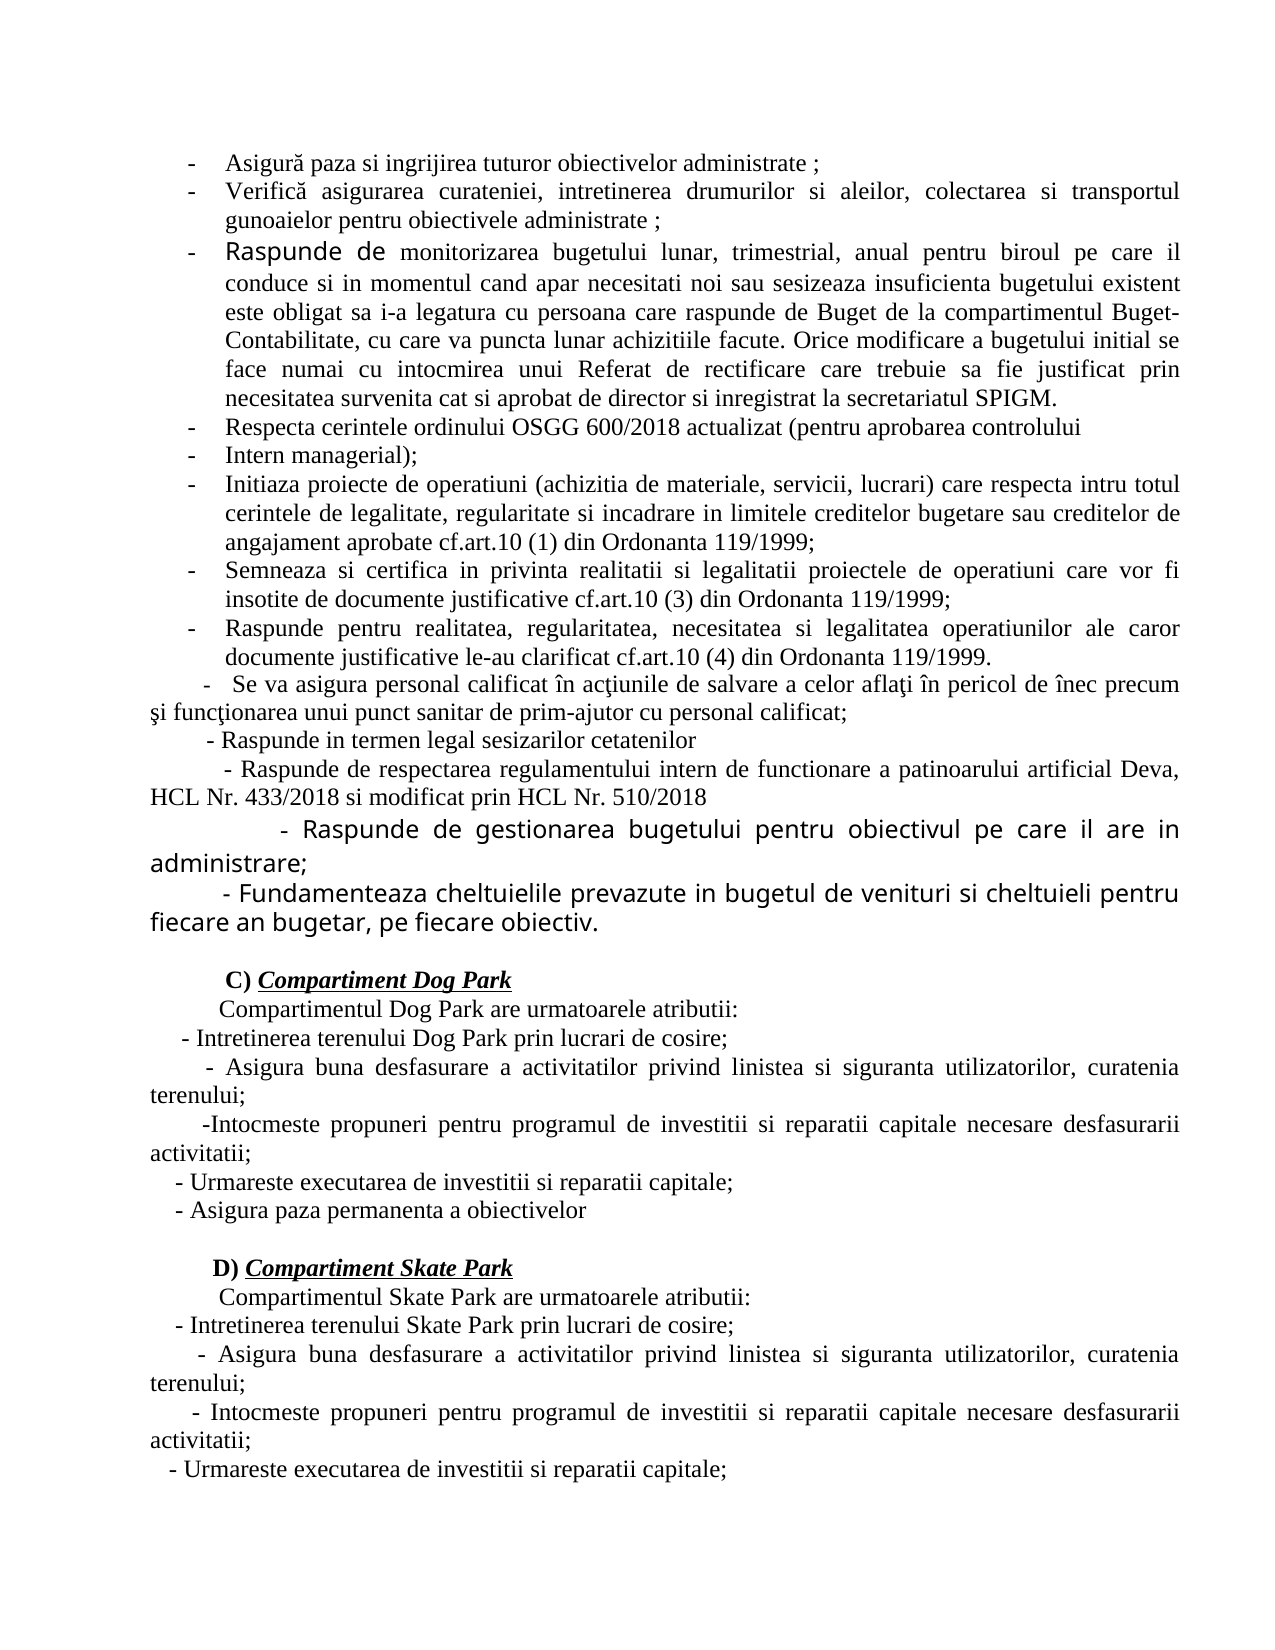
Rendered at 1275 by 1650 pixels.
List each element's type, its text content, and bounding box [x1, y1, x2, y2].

text - Se va asigura personal calificat în acţiunile de salvare a celor aflaţi în pericol de înec precum şi funcţionarea unui punct sanitar de prim-ajutor cu personal calificat; [150, 670, 1181, 726]
text -Intocmeste propuneri pentru programul de investitii si reparatii capitale necesare desfasurarii activitatii; [150, 1109, 1181, 1167]
text - Fundamenteaza cheltuielile prevazute in bugetul de venituri si cheltuieli pentru fiecare an bugetar, pe fiecare obiectiv. [150, 880, 1181, 937]
text - Urmareste executarea de investitii si reparatii capitale; [150, 1454, 1181, 1483]
text - Asigura paza permanenta a obiectivelor [150, 1196, 1181, 1224]
list Raspunde de monitorizarea bugetului lunar, trimestrial, anual pentru biroul pe care il conduce si in momentul cand apar necesitati noi sau sesizeaza insuficienta bugetului existent este obligat sa i-a legatura cu persoana care raspunde de Buget de la compartimentul Buget-Contabilitate, cu care va puncta lunar achizitiile facute. Orice modificare a bugetului initial se face numai cu intocmirea unui Referat de rectificare care trebuie sa fie justificat prin necesitatea survenita cat si aprobat de director si inregistrat la secretariatul SPIGM. [187, 234, 1181, 412]
text - Intocmeste propuneri pentru programul de investitii si reparatii capitale necesare desfasurarii activitatii; [150, 1397, 1181, 1454]
text - Intretinerea terenului Skate Park prin lucrari de cosire; [150, 1311, 1181, 1339]
list Raspunde pentru realitatea, regularitatea, necesitatea si legalitatea operatiunilor ale caror documente justificative le-au clarificat cf.art.10 (4) din Ordonanta 119/1999. [187, 613, 1181, 670]
text - Urmareste executarea de investitii si reparatii capitale; [150, 1167, 1181, 1196]
text - Asigura buna desfasurare a activitatilor privind linistea si siguranta utilizatorilor, curatenia terenului; [150, 1339, 1181, 1397]
list Asigură paza si ingrijirea tuturor obiectivelor administrate ; [187, 148, 1181, 176]
text D) Compartiment Skate Park [150, 1253, 1181, 1282]
text - Raspunde in termen legal sesizarilor cetatenilor [150, 726, 1181, 754]
text - Raspunde de gestionarea bugetului pentru obiectivul pe care il are in administrare; [150, 812, 1181, 880]
text Compartimentul Skate Park are urmatoarele atributii: [150, 1282, 1181, 1311]
list C) Compartiment Dog Park [225, 966, 1181, 994]
list Intern managerial); [187, 440, 1181, 469]
list Respecta cerintele ordinului OSGG 600/2018 actualizat (pentru aprobarea controlului [187, 412, 1181, 440]
list Initiaza proiecte de operatiuni (achizitia de materiale, servicii, lucrari) care respecta intru totul cerintele de legalitate, regularitate si incadrare in limitele creditelor bugetare sau creditelor de angajament aprobate cf.art.10 (1) din Ordonanta 119/1999; [187, 469, 1181, 555]
text - Asigura buna desfasurare a activitatilor privind linistea si siguranta utilizatorilor, curatenia terenului; [150, 1052, 1181, 1109]
list Semneaza si certifica in privinta realitatii si legalitatii proiectele de operatiuni care vor fi insotite de documente justificative cf.art.10 (3) din Ordonanta 119/1999; [187, 555, 1181, 613]
text - Raspunde de respectarea regulamentului intern de functionare a patinoarului artificial Deva, HCL Nr. 433/2018 si modificat prin HCL Nr. 510/2018 [150, 754, 1181, 812]
list Verifică asigurarea curateniei, intretinerea drumurilor si aleilor, colectarea si transportul gunoaielor pentru obiectivele administrate ; [187, 176, 1181, 234]
text - Intretinerea terenului Dog Park prin lucrari de cosire; [150, 1023, 1181, 1052]
text Compartimentul Dog Park are urmatoarele atributii: [150, 994, 1181, 1023]
